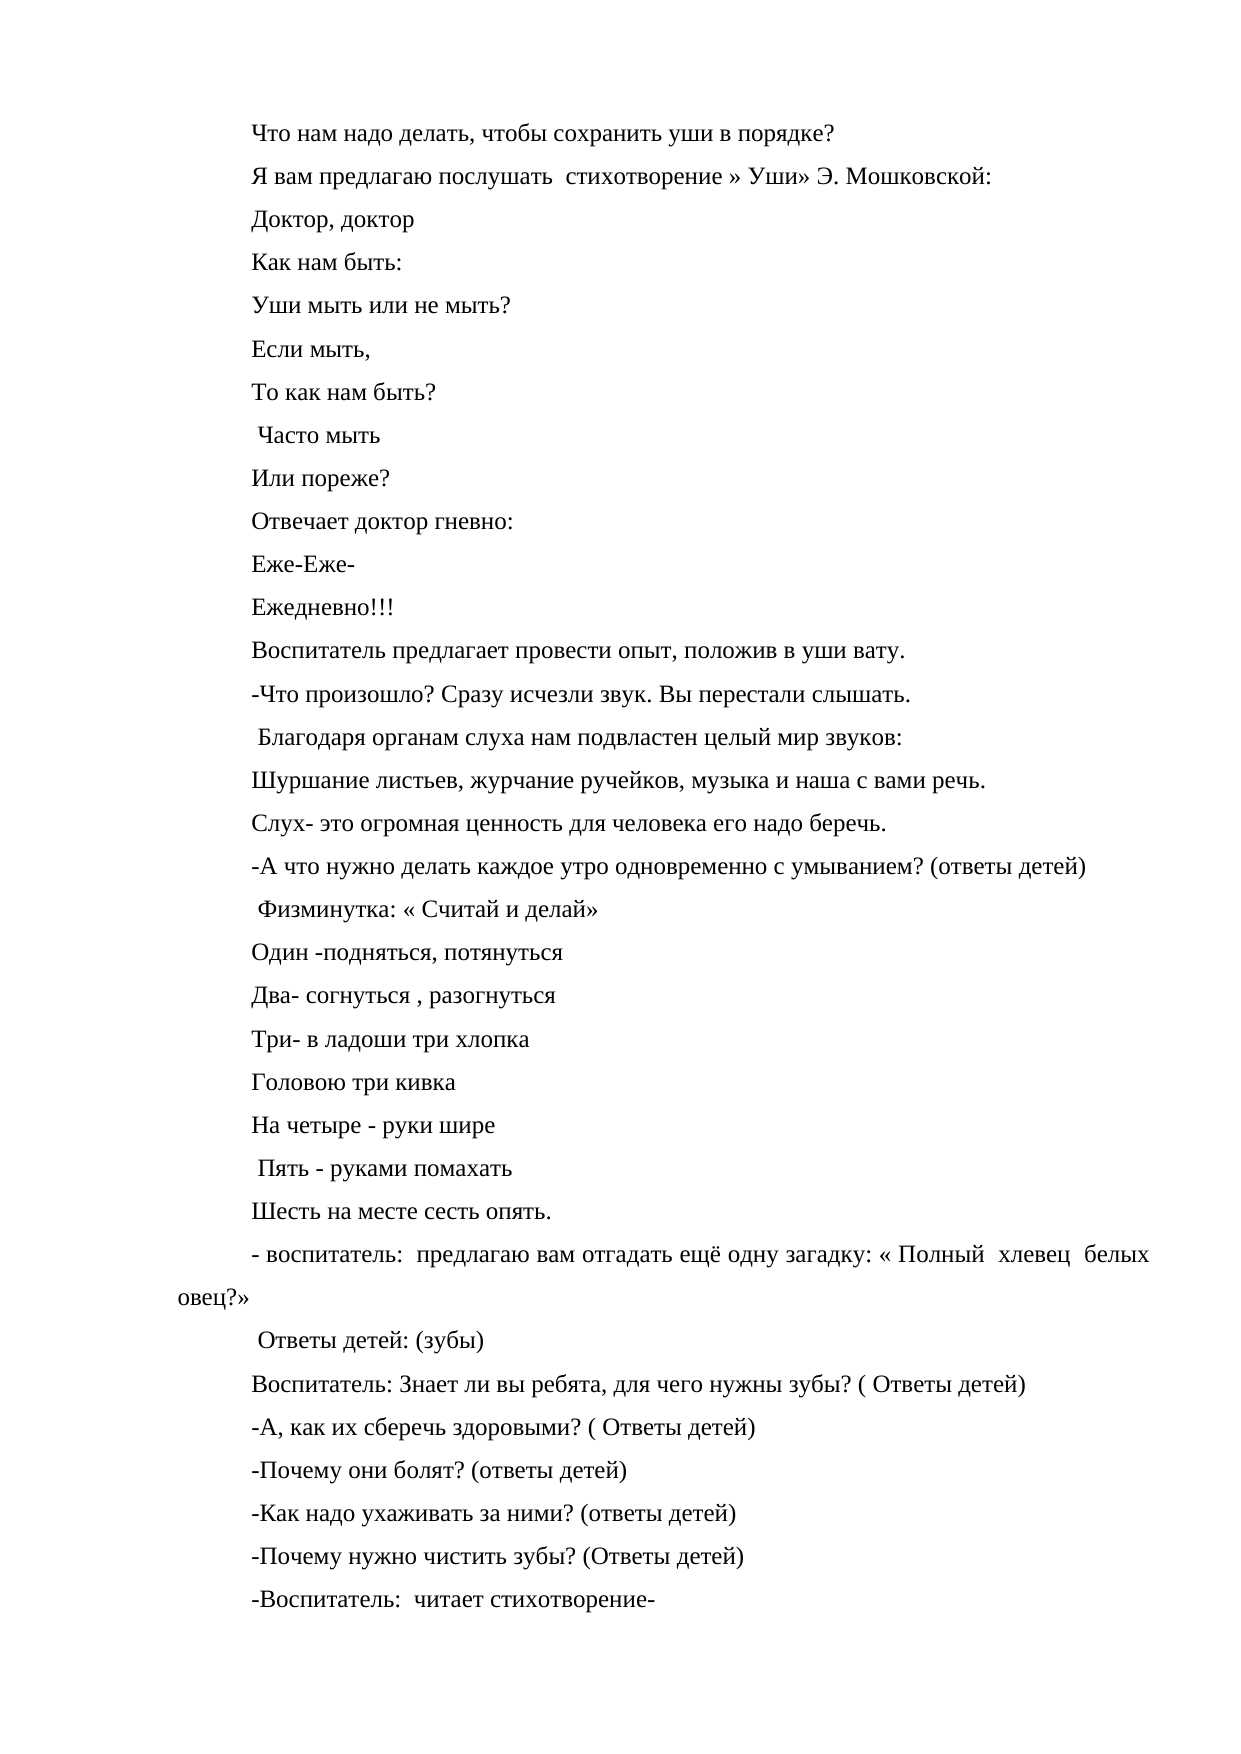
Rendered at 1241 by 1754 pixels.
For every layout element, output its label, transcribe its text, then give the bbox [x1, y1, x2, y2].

text -Почему нужно чистить зубы? (Ответы детей) [177, 1541, 1152, 1570]
text Как нам быть: [177, 247, 1152, 276]
text Доктор, доктор [177, 204, 1152, 233]
text -Почему они болят? (ответы детей) [177, 1455, 1152, 1484]
text - воспитатель: предлагаю вам отгадать ещё одну загадку: « Полный хлевец белых овец?» [177, 1239, 1152, 1311]
text Ответы детей: (зубы) [177, 1326, 1152, 1354]
text Пять - руками помахать [177, 1153, 1152, 1182]
text Один -подняться, потянуться [177, 937, 1152, 966]
text -Что произошло? Сразу исчезли звук. Вы перестали слышать. [177, 679, 1152, 707]
text Слух- это огромная ценность для человека его надо беречь. [177, 808, 1152, 837]
text Ежедневно!!! [177, 592, 1152, 621]
text Я вам предлагаю послушать стихотворение » Уши» Э. Мошковской: [177, 161, 1152, 190]
text Или пореже? [177, 463, 1152, 492]
text На четыре - руки шире [177, 1110, 1152, 1139]
text Воспитатель предлагает провести опыт, положив в уши вату. [177, 636, 1152, 664]
text Два- согнуться , разогнуться [177, 981, 1152, 1009]
text -А что нужно делать каждое утро одновременно с умыванием? (ответы детей) [177, 851, 1152, 880]
text Уши мыть или не мыть? [177, 291, 1152, 319]
text Шесть на месте сесть опять. [177, 1196, 1152, 1225]
text -А, как их сберечь здоровыми? ( Ответы детей) [177, 1412, 1152, 1441]
text Три- в ладоши три хлопка [177, 1024, 1152, 1052]
text Часто мыть [177, 420, 1152, 449]
text Головою три кивка [177, 1067, 1152, 1096]
text Воспитатель: Знает ли вы ребята, для чего нужны зубы? ( Ответы детей) [177, 1369, 1152, 1397]
text Еже-Еже- [177, 549, 1152, 578]
text -Как надо ухаживать за ними? (ответы детей) [177, 1498, 1152, 1527]
text Физминутка: « Считай и делай» [177, 894, 1152, 923]
text Если мыть, [177, 334, 1152, 362]
text -Воспитатель: читает стихотворение- [177, 1584, 1152, 1613]
text Благодаря органам слуха нам подвластен целый мир звуков: [177, 722, 1152, 751]
text Что нам надо делать, чтобы сохранить уши в порядке? [177, 118, 1152, 147]
text То как нам быть? [177, 377, 1152, 406]
text Шуршание листьев, журчание ручейков, музыка и наша с вами речь. [177, 765, 1152, 794]
text Отвечает доктор гневно: [177, 506, 1152, 535]
